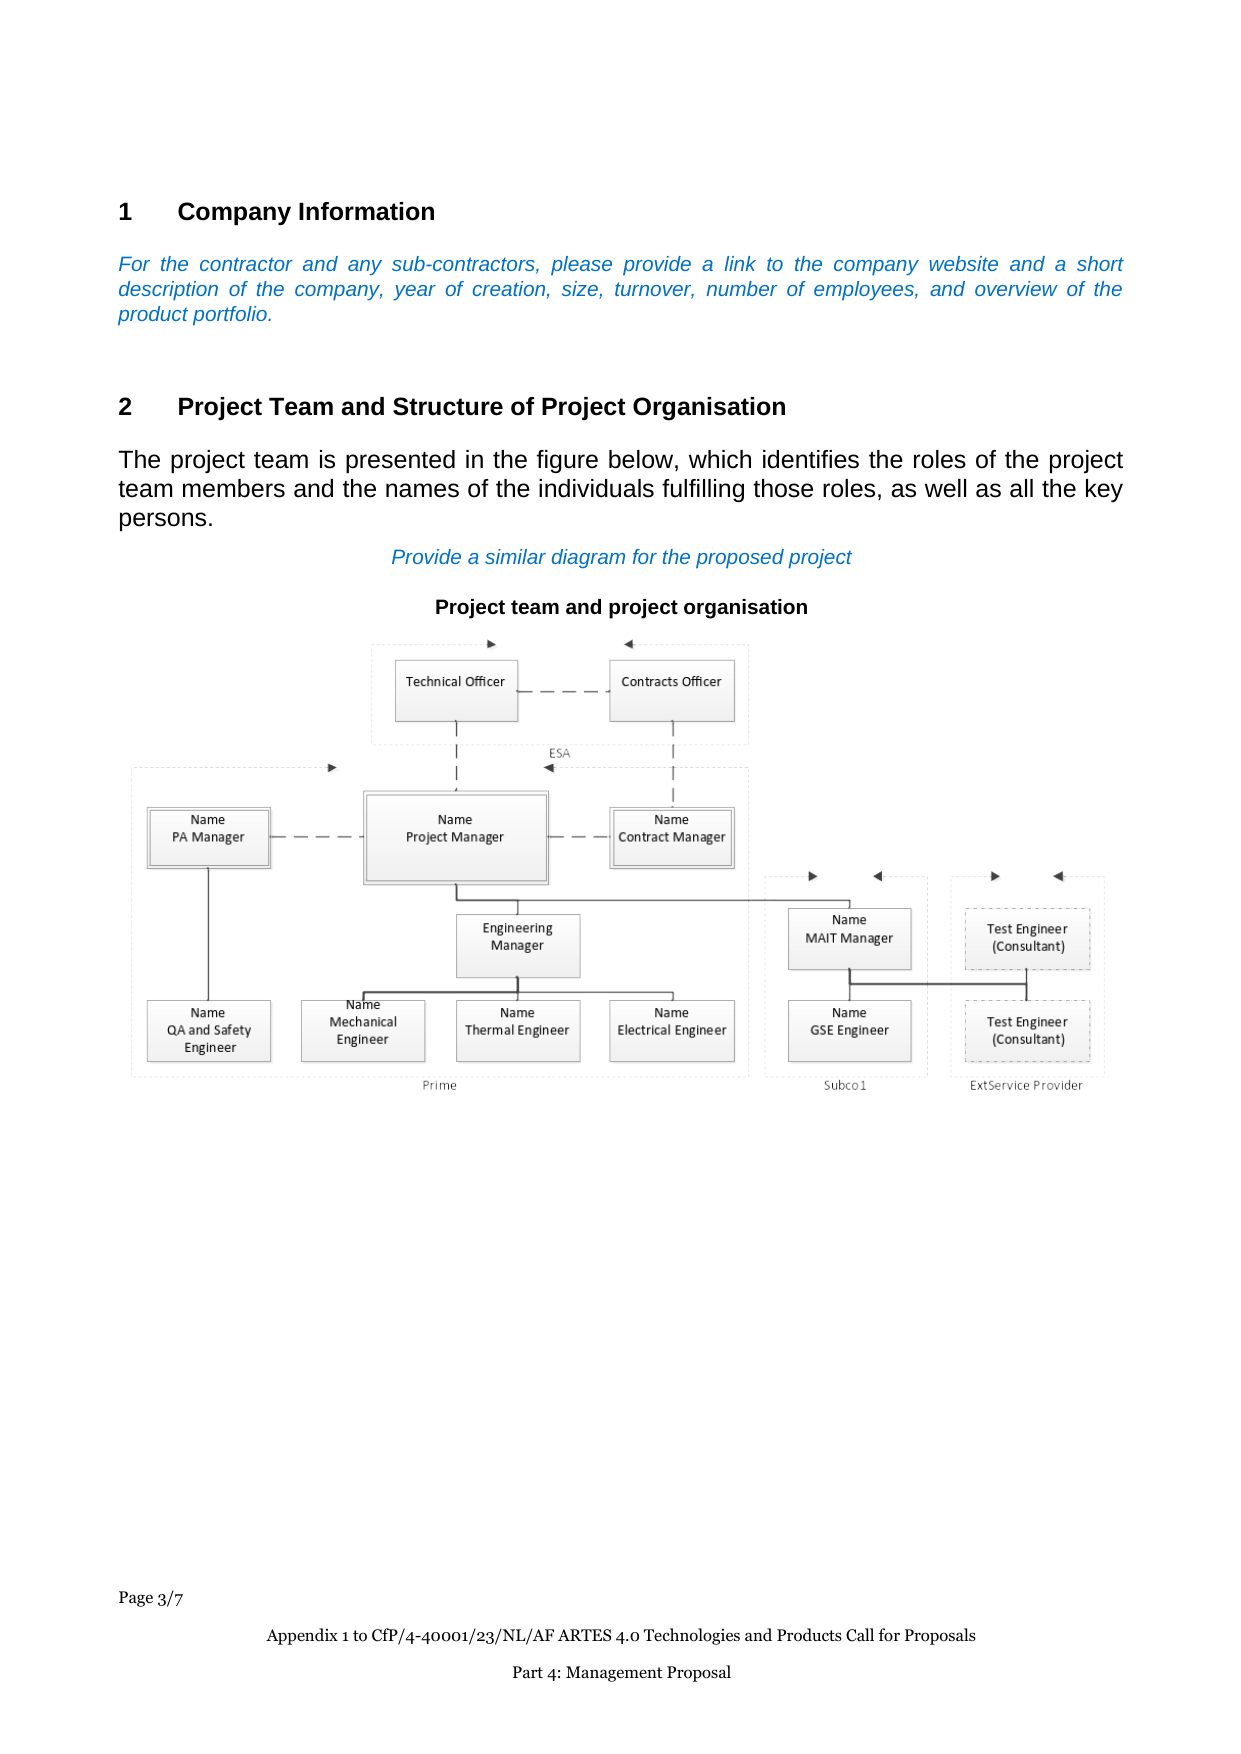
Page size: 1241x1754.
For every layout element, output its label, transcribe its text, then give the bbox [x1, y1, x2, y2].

text For the contractor and any sub-contractors, please provide a link to the company website and a short description of the company, year of creation, size, turnover, number of employees, and overview of the product portfolio. [118, 250, 1125, 325]
text Provide a similar diagram for the proposed project [118, 544, 1125, 569]
subtitle Company Information [118, 197, 1125, 225]
subtitle Project Team and Structure of Project Organisation [118, 392, 1125, 420]
text The project team is presented in the figure below, which identifies the roles of the project team members and the names of the individuals fulfilling those roles, as well as all the key persons. [118, 445, 1125, 532]
text Project team and project organisation [118, 594, 1125, 619]
